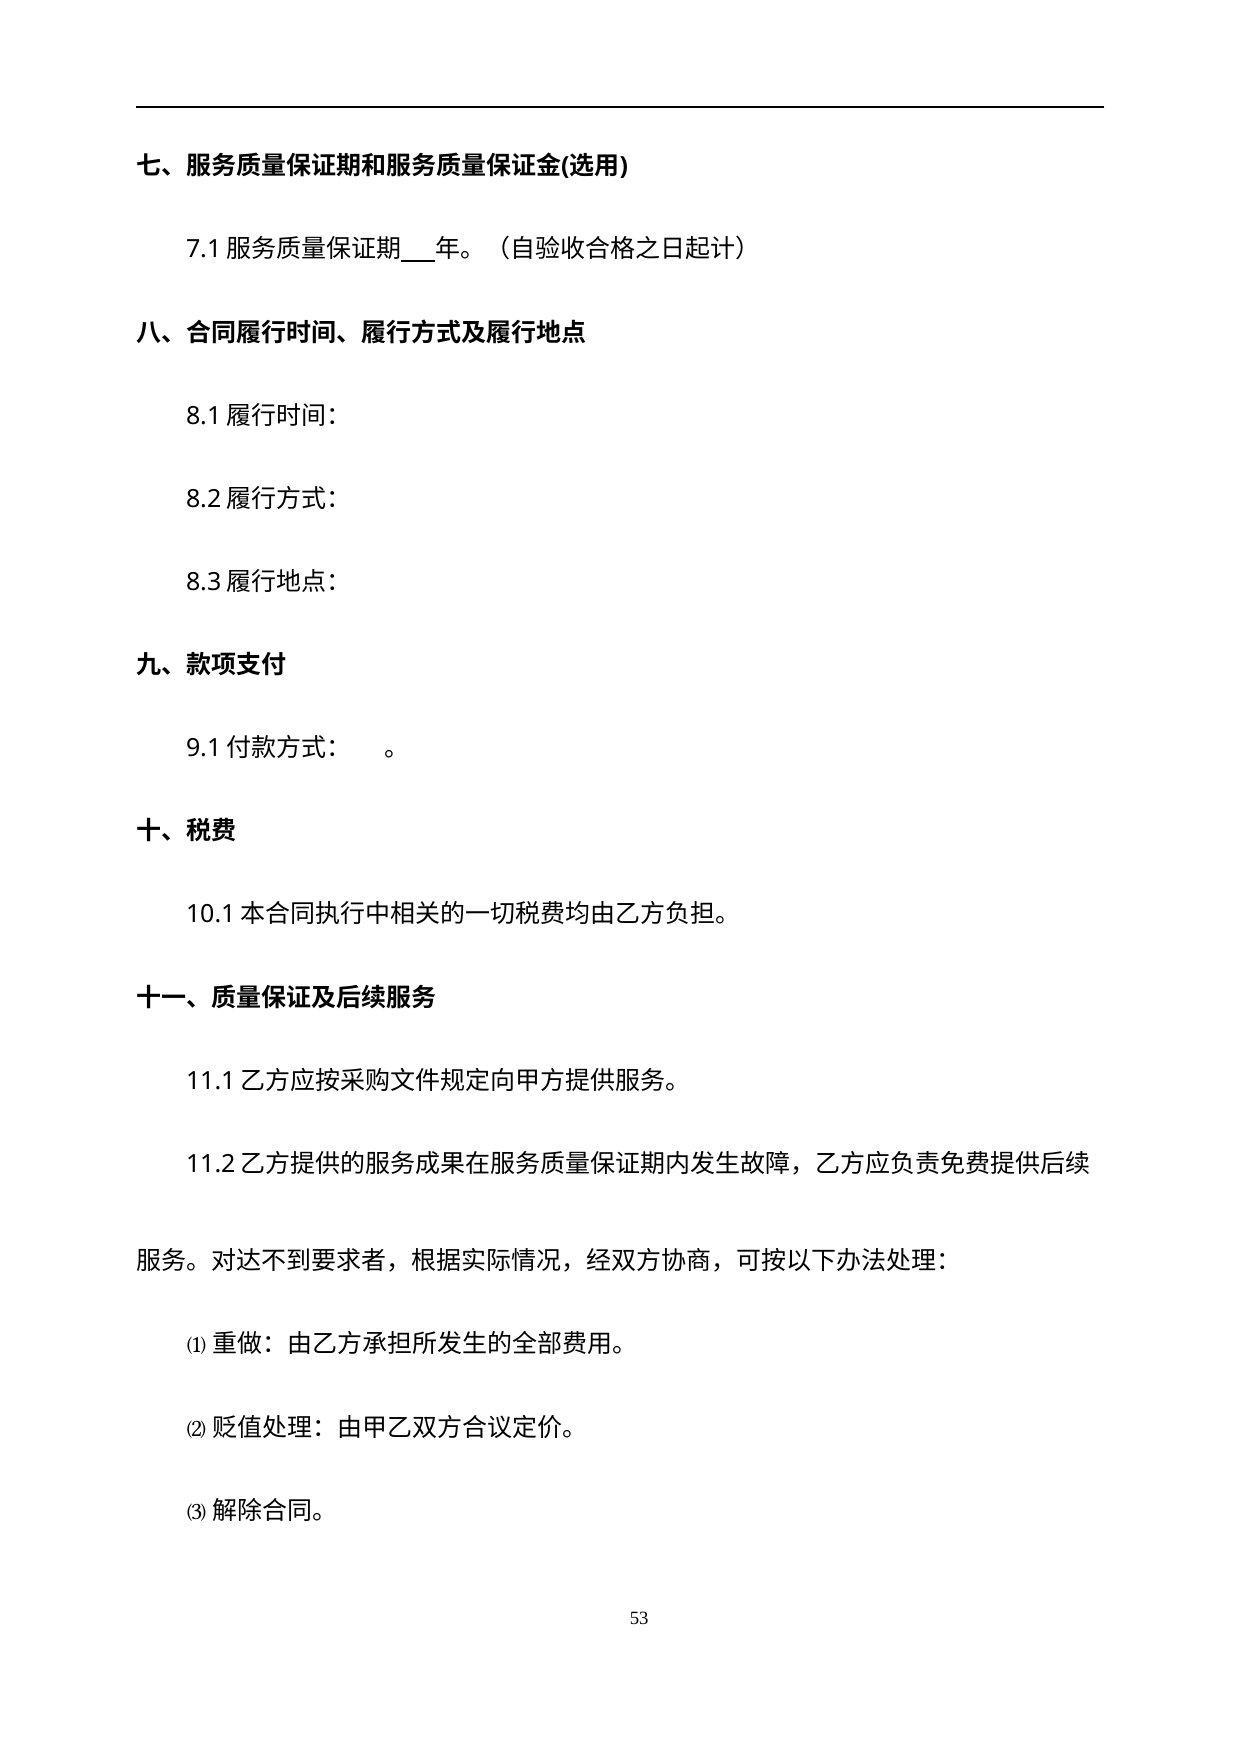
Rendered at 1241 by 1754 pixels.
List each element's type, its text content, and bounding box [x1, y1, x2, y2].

text ⑶解除合同。 [136, 1476, 1104, 1541]
text 8.3履行地点： [136, 547, 1104, 612]
text 八、合同履行时间、履行方式及履行地点 [136, 298, 1104, 363]
text 十一、质量保证及后续服务 [136, 963, 1104, 1028]
text 七、服务质量保证期和服务质量保证金(选用) [136, 131, 1104, 196]
text 8.1履行时间： [136, 381, 1104, 446]
text 11.1乙方应按采购文件规定向甲方提供服务。 [136, 1046, 1104, 1111]
text ⑵贬值处理：由甲乙双方合议定价。 [136, 1393, 1104, 1458]
text ⑴重做：由乙方承担所发生的全部费用。 [136, 1309, 1104, 1374]
text 9.1付款方式： 。 [136, 713, 1104, 778]
text 10.1本合同执行中相关的一切税费均由乙方负担。 [136, 879, 1104, 944]
text 九、款项支付 [136, 630, 1104, 695]
text 11.2乙方提供的服务成果在服务质量保证期内发生故障，乙方应负责免费提供后续服务。对达不到要求者，根据实际情况，经双方协商，可按以下办法处理： [136, 1129, 1104, 1291]
text 7.1服务质量保证期 年。（自验收合格之日起计） [136, 214, 1104, 279]
text 十、税费 [136, 796, 1104, 861]
text 8.2履行方式： [136, 464, 1104, 529]
